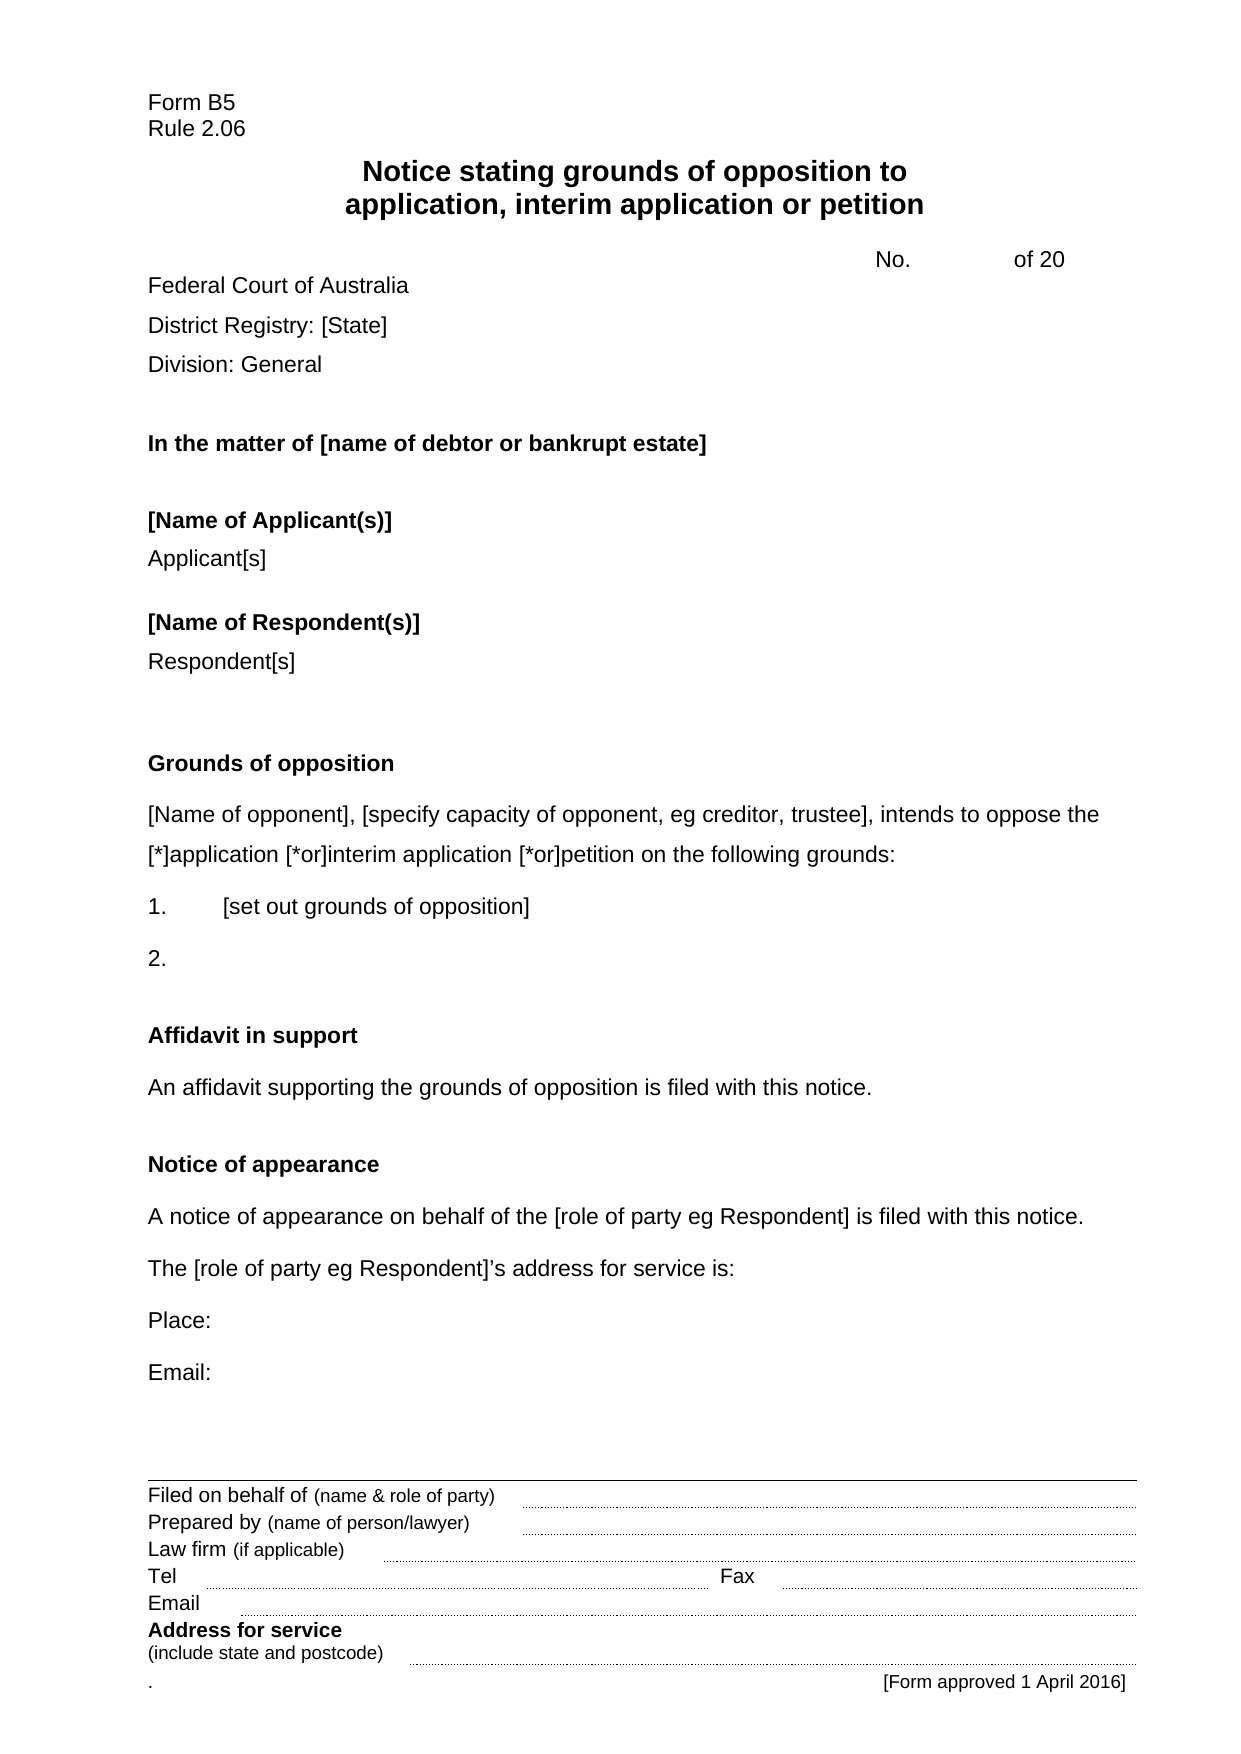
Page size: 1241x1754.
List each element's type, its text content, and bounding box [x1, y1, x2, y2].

text Place: [148, 1307, 1122, 1333]
text Grounds of opposition [148, 749, 1122, 776]
text Applicant[s] [148, 545, 1122, 572]
text District Registry: [State] [148, 312, 1122, 338]
text Notice stating grounds of opposition to application, interim application or petition [148, 154, 1122, 221]
text Division: General [148, 351, 1122, 378]
text A notice of appearance on behalf of the [role of party eg Respondent] is filed with this notice. [148, 1203, 1122, 1229]
text [Name of Respondent(s)] [148, 609, 1122, 636]
text Respondent[s] [148, 648, 1122, 674]
text Rule 2.06 [148, 115, 1122, 141]
list [set out grounds of opposition] [148, 893, 1122, 919]
text [Name of Applicant(s)] [148, 507, 1122, 533]
text Notice of appearance [148, 1151, 1122, 1177]
text [Name of opponent], [specify capacity of opponent, eg creditor, trustee], intends to oppose the [*]application [*or]interim application [*or]petition on the following grounds: [148, 801, 1122, 867]
text The [role of party eg Respondent]’s address for service is: [148, 1255, 1122, 1281]
text In the matter of [name of debtor or bankrupt estate] [148, 429, 1122, 456]
text Form B5 [148, 89, 1122, 115]
text No. of 20 [148, 246, 1122, 272]
text Federal Court of [148, 272, 1122, 299]
text An affidavit supporting the grounds of opposition is filed with this notice. [148, 1074, 1122, 1100]
text Email: [148, 1359, 1122, 1385]
text Affidavit in support [148, 1022, 1122, 1048]
